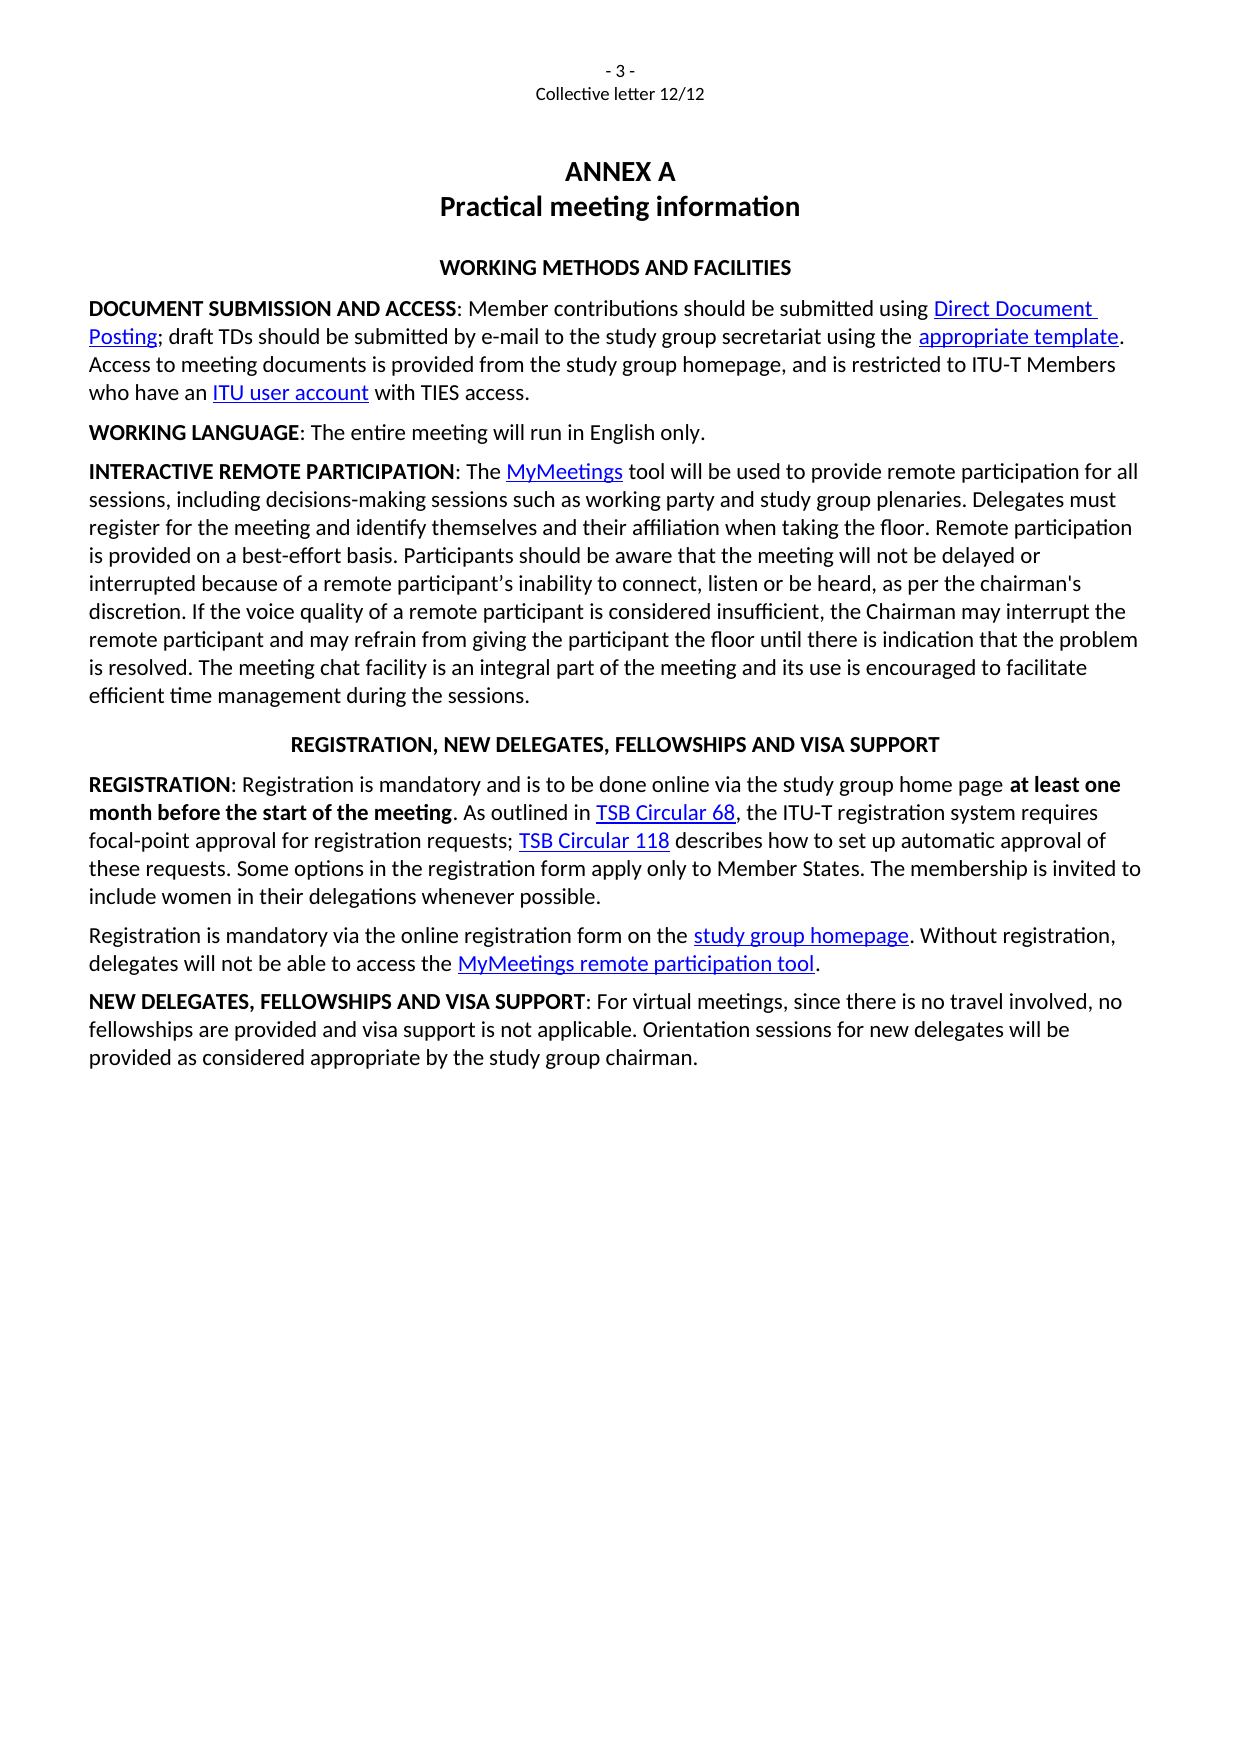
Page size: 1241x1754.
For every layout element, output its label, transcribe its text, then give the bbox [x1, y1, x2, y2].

text REGISTRATION: Registration is mandatory and is to be done online via the study group home page at least one month before the start of the meeting. As outlined in TSB Circular 68, the ITU-T registration system requires focal-point approval for registration requests; TSB Circular 118 describes how to set up automatic approval of these requests. Some options in the registration form apply only to Member States. The membership is invited to include women in their delegations whenever possible. [89, 770, 1152, 910]
text REGISTRATION, NEW DELEGATES, FELLOWSHIPS AND VISA SUPPORT [89, 730, 1142, 758]
text NEW DELEGATES, FELLOWSHIPS AND VISA SUPPORT: For virtual meetings, since there is no travel involved, no fellowships are provided and visa support is not applicable. Orientation sessions for new delegates will be provided as considered appropriate by the study group chairman. [89, 987, 1152, 1071]
text DOCUMENT SUBMISSION AND ACCESS: Member contributions should be submitted using Direct Document Posting; draft TDs should be submitted by e-mail to the study group secretariat using the appropriate template. Access to meeting documents is provided from the study group homepage, and is restricted to ITU-T Members who have an ITU user account with TIES access. [89, 294, 1152, 406]
text INTERACTIVE REMOTE PARTICIPATION: The MyMeetings tool will be used to provide remote participation for all sessions, including decisions-making sessions such as working party and study group plenaries. Delegates must register for the meeting and identify themselves and their affiliation when taking the floor. Remote participation is provided on a best-effort basis. Participants should be aware that the meeting will not be delayed or interrupted because of a remote participant’s inability to connect, listen or be heard, as per the chairman's discretion. If the voice quality of a remote participant is considered insufficient, the Chairman may interrupt the remote participant and may refrain from giving the participant the floor until there is indication that the problem is resolved. The meeting chat facility is an integral part of the meeting and its use is encouraged to facilitate efficient time management during the sessions. [89, 457, 1152, 709]
text WORKING METHODS AND FACILITIES [89, 253, 1142, 281]
text Registration is mandatory via the online registration form on the study group homepage. Without registration, delegates will not be able to access the MyMeetings remote participation tool. [89, 921, 1152, 977]
title ANNEX A Practical meeting information [89, 153, 1152, 224]
text WORKING LANGUAGE: The entire meeting will run in English only. [89, 418, 1152, 446]
